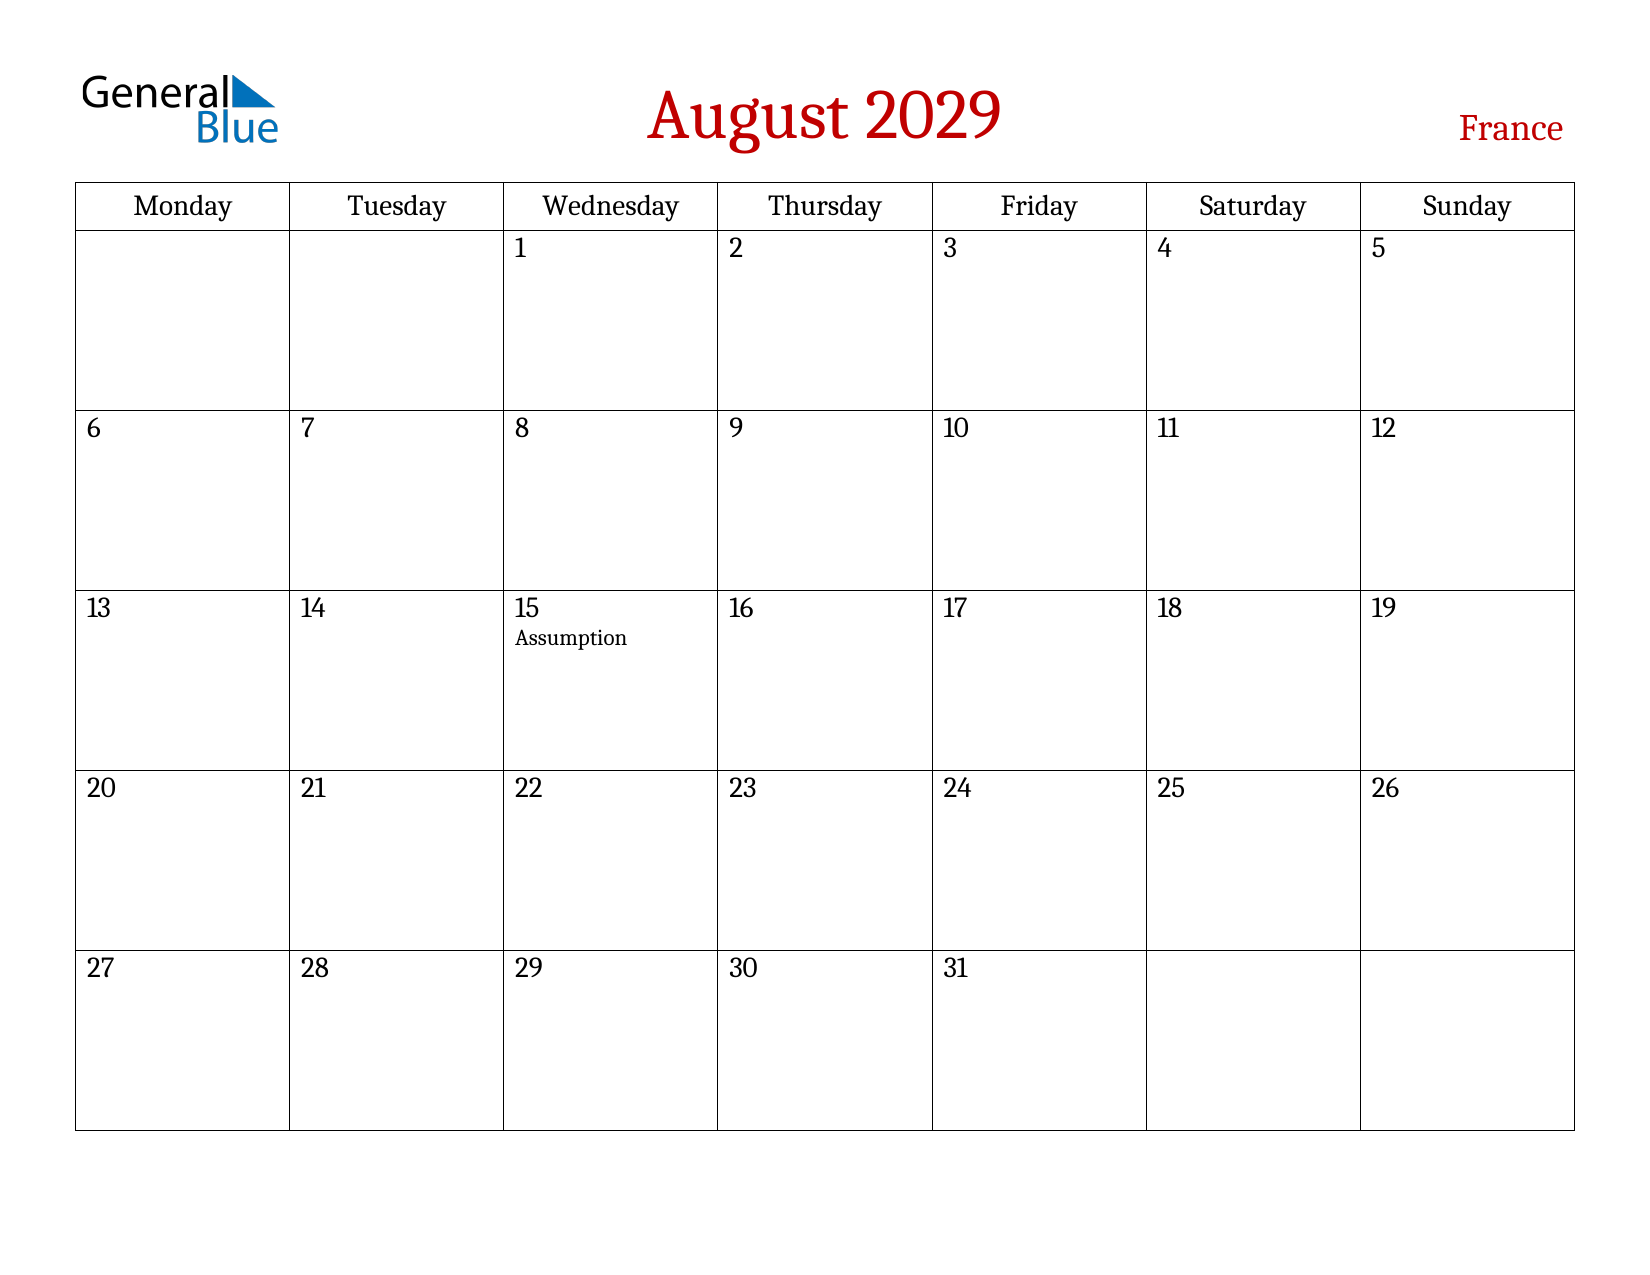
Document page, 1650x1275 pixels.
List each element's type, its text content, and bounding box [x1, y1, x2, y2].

table_cell [76, 265, 289, 410]
table_cell [1147, 265, 1360, 410]
table_cell [76, 985, 289, 1130]
table_cell 6 [76, 411, 289, 444]
table_cell 2 [718, 231, 932, 264]
table_cell Tuesday [290, 183, 503, 230]
table_cell Monday [76, 183, 289, 230]
table_cell [504, 265, 717, 410]
table_cell 11 [1147, 411, 1360, 444]
table_cell [718, 445, 932, 590]
table_cell [290, 445, 503, 590]
table_cell [933, 625, 1146, 770]
table_cell 16 [718, 591, 932, 625]
picture [82, 75, 278, 143]
table_cell [718, 985, 932, 1130]
table_cell 12 [1361, 411, 1574, 444]
table_cell 24 [933, 771, 1146, 805]
table_cell 20 [76, 771, 289, 805]
table_cell [76, 445, 289, 590]
table_cell 15 [504, 591, 717, 625]
table_cell 27 [76, 951, 289, 985]
table_cell [504, 445, 717, 590]
table_cell 13 [76, 591, 289, 625]
table_cell 29 [504, 951, 717, 985]
table_cell [1147, 805, 1360, 950]
table_cell [1147, 951, 1360, 985]
table_cell [76, 231, 289, 264]
table_header [76, 75, 503, 182]
table_cell 18 [1147, 591, 1360, 625]
table_cell [1147, 985, 1360, 1130]
table_cell [504, 805, 717, 950]
table_cell 1 [504, 231, 717, 264]
table_cell [1361, 951, 1574, 985]
table_cell [718, 265, 932, 410]
table_cell Saturday [1147, 183, 1360, 230]
table_cell 7 [290, 411, 503, 444]
table_cell [1361, 625, 1574, 770]
table_cell Thursday [718, 183, 932, 230]
table_cell [504, 985, 717, 1130]
table_cell [718, 805, 932, 950]
table_cell 4 [1147, 231, 1360, 264]
table_cell 30 [718, 951, 932, 985]
table_cell [1361, 985, 1574, 1130]
table_cell 10 [933, 411, 1146, 444]
table_cell 3 [933, 231, 1146, 264]
table_cell [290, 985, 503, 1130]
table_cell [1147, 625, 1360, 770]
table_cell [1361, 445, 1574, 590]
table_cell 5 [1361, 231, 1574, 264]
table_cell 31 [933, 951, 1146, 985]
table_cell [718, 625, 932, 770]
table_header August 2029 [504, 75, 1146, 182]
table_cell [290, 265, 503, 410]
table_cell 19 [1361, 591, 1574, 625]
table_header France [1146, 75, 1574, 182]
table_cell 23 [718, 771, 932, 805]
table_cell 28 [290, 951, 503, 985]
table_cell [290, 231, 503, 264]
table_cell 9 [718, 411, 932, 444]
table_cell Assumption [504, 625, 717, 770]
table_cell 8 [504, 411, 717, 444]
table_cell 14 [290, 591, 503, 625]
table_cell [933, 445, 1146, 590]
table_cell [290, 805, 503, 950]
table_cell 21 [290, 771, 503, 805]
table_cell [1361, 805, 1574, 950]
table_cell Friday [933, 183, 1146, 230]
table_cell [933, 265, 1146, 410]
table_cell Wednesday [504, 183, 717, 230]
table_cell Sunday [1361, 183, 1574, 230]
table_cell 25 [1147, 771, 1360, 805]
table_cell [76, 625, 289, 770]
table_cell [933, 805, 1146, 950]
table_cell [1361, 265, 1574, 410]
table_cell 26 [1361, 771, 1574, 805]
table_cell 17 [933, 591, 1146, 625]
table_cell [933, 985, 1146, 1130]
table_cell 22 [504, 771, 717, 805]
table_cell [290, 625, 503, 770]
table_cell [76, 805, 289, 950]
table_cell [1147, 445, 1360, 590]
